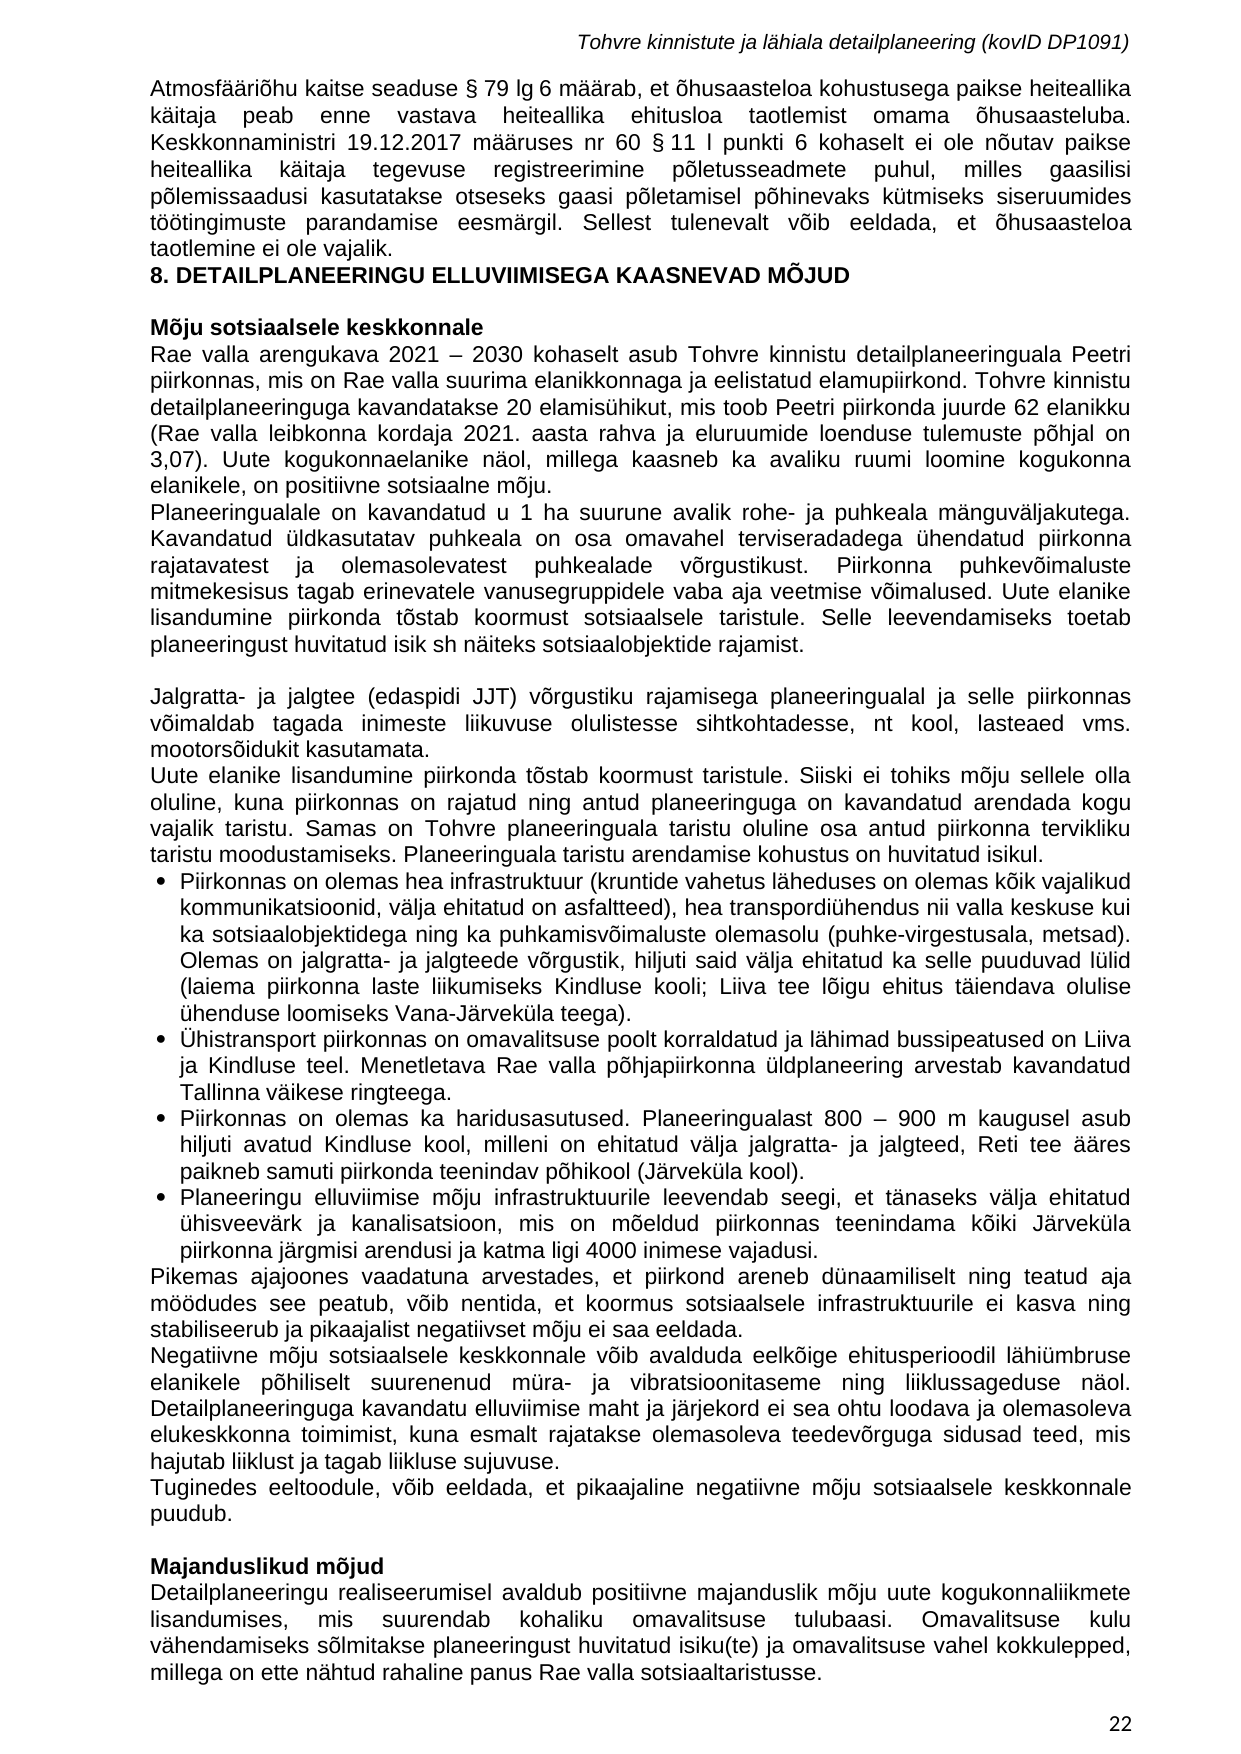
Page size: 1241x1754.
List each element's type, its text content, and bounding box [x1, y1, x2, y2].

list Planeeringu elluviimise mõju infrastruktuurile leevendab seegi, et tänaseks välja ehitatud ühisveevärk ja kanalisatsioon, mis on mõeldud piirkonnas teenindama kõiki Järveküla piirkonna järgmisi arendusi ja katma ligi 4000 inimese vajadusi. [157, 1184, 1132, 1263]
subtitle DETAILPLANEERINGU ELLUVIIMISEGA KAASNEVAD MÕJUD [150, 262, 1132, 288]
text Detailplaneeringu realiseerumisel avaldub positiivne majanduslik mõju uute kogukonnaliikmete lisandumises, mis suurendab kohaliku omavalitsuse tulubaasi. Omavalitsuse kulu vähendamiseks sõlmitakse planeeringust huvitatud isiku(te) ja omavalitsuse vahel kokkulepped, millega on ette nähtud rahaline panus Rae valla sotsiaaltaristusse. [150, 1579, 1132, 1685]
list Piirkonnas on olemas ka haridusasutused. Planeeringualast 800 – 900 m kaugusel asub hiljuti avatud Kindluse kool, milleni on ehitatud välja jalgratta- ja jalgteed, Reti tee ääres paikneb samuti piirkonda teenindav põhikool (Järveküla kool). [157, 1105, 1132, 1184]
list Ühistransport piirkonnas on omavalitsuse poolt korraldatud ja lähimad bussipeatused on Liiva ja Kindluse teel. Menetletava Rae valla põhjapiirkonna üldplaneering arvestab kavandatud Tallinna väikese ringteega. [157, 1026, 1132, 1105]
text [150, 74, 1132, 262]
text Planeeringualale on kavandatud u 1 ha suurune avalik rohe- ja puhkeala mänguväljakutega. Kavandatud üldkasutatav puhkeala on osa omavahel terviseradadega ühendatud piirkonna rajatavatest ja olemasolevatest puhkealade võrgustikust. Piirkonna puhkevõimaluste mitmekesisus tagab erinevatele vanusegruppidele vaba aja veetmise võimalused. Uute elanike lisandumine piirkonda tõstab koormust sotsiaalsele taristule. Selle leevendamiseks toetab planeeringust huvitatud isik sh näiteks sotsiaalobjektide rajamist. [150, 499, 1132, 657]
text Mõju sotsiaalsele keskkonnale [150, 314, 1132, 341]
text Tuginedes eeltoodule, võib eeldada, et pikaajaline negatiivne mõju sotsiaalsele keskkonnale puudub. [150, 1474, 1132, 1527]
text Negatiivne mõju sotsiaalsele keskkonnale võib avalduda eelkõige ehitusperioodil lähiümbruse elanikele põhiliselt suurenenud müra- ja vibratsioonitaseme ning liiklussageduse näol. Detailplaneeringuga kavandatu elluviimise maht ja järjekord ei sea ohtu loodava ja olemasoleva elukeskkonna toimimist, kuna esmalt rajatakse olemasoleva teedevõrguga sidusad teed, mis hajutab liiklust ja tagab liikluse sujuvuse. [150, 1342, 1132, 1474]
text Rae valla arengukava 2021 – 2030 kohaselt asub Tohvre kinnistu detailplaneeringuala Peetri piirkonnas, mis on Rae valla suurima elanikkonnaga ja eelistatud elamupiirkond. Tohvre kinnistu detailplaneeringuga kavandatakse 20 elamisühikut, mis toob Peetri piirkonda juurde 62 elanikku (Rae valla leibkonna kordaja 2021. aasta rahva ja eluruumide loenduse tulemuste põhjal on 3,07). Uute kogukonnaelanike näol, millega kaasneb ka avaliku ruumi loomine kogukonna elanikele, on positiivne sotsiaalne mõju. [150, 341, 1132, 499]
text Jalgratta- ja jalgtee (edaspidi JJT) võrgustiku rajamisega planeeringualal ja selle piirkonnas võimaldab tagada inimeste liikuvuse olulistesse sihtkohtadesse, nt kool, lasteaed vms. mootorsõidukit kasutamata. [150, 683, 1132, 762]
text Majanduslikud mõjud [150, 1553, 1132, 1579]
text Pikemas ajajoones vaadatuna arvestades, et piirkond areneb dünaamiliselt ning teatud aja möödudes see peatub, võib nentida, et koormus sotsiaalsele infrastruktuurile ei kasva ning stabiliseerub ja pikaajalist negatiivset mõju ei saa eeldada. [150, 1263, 1132, 1342]
list Piirkonnas on olemas hea infrastruktuur (kruntide vahetus läheduses on olemas kõik vajalikud kommunikatsioonid, välja ehitatud on asfaltteed), hea transpordiühendus nii valla keskuse kui ka sotsiaalobjektidega ning ka puhkamisvõimaluste olemasolu (puhke-virgestusala, metsad). Olemas on jalgratta- ja jalgteede võrgustik, hiljuti said välja ehitatud ka selle puuduvad lülid (laiema piirkonna laste liikumiseks Kindluse kooli; Liiva tee lõigu ehitus täiendava olulise ühenduse loomiseks Vana-Järveküla teega). [157, 868, 1132, 1026]
text Uute elanike lisandumine piirkonda tõstab koormust taristule. Siiski ei tohiks mõju sellele olla oluline, kuna piirkonnas on rajatud ning antud planeeringuga on kavandatud arendada kogu vajalik taristu. Samas on Tohvre planeeringuala taristu oluline osa antud piirkonna tervikliku taristu moodustamiseks. Planeeringuala taristu arendamise kohustus on huvitatud isikul. [150, 762, 1132, 868]
